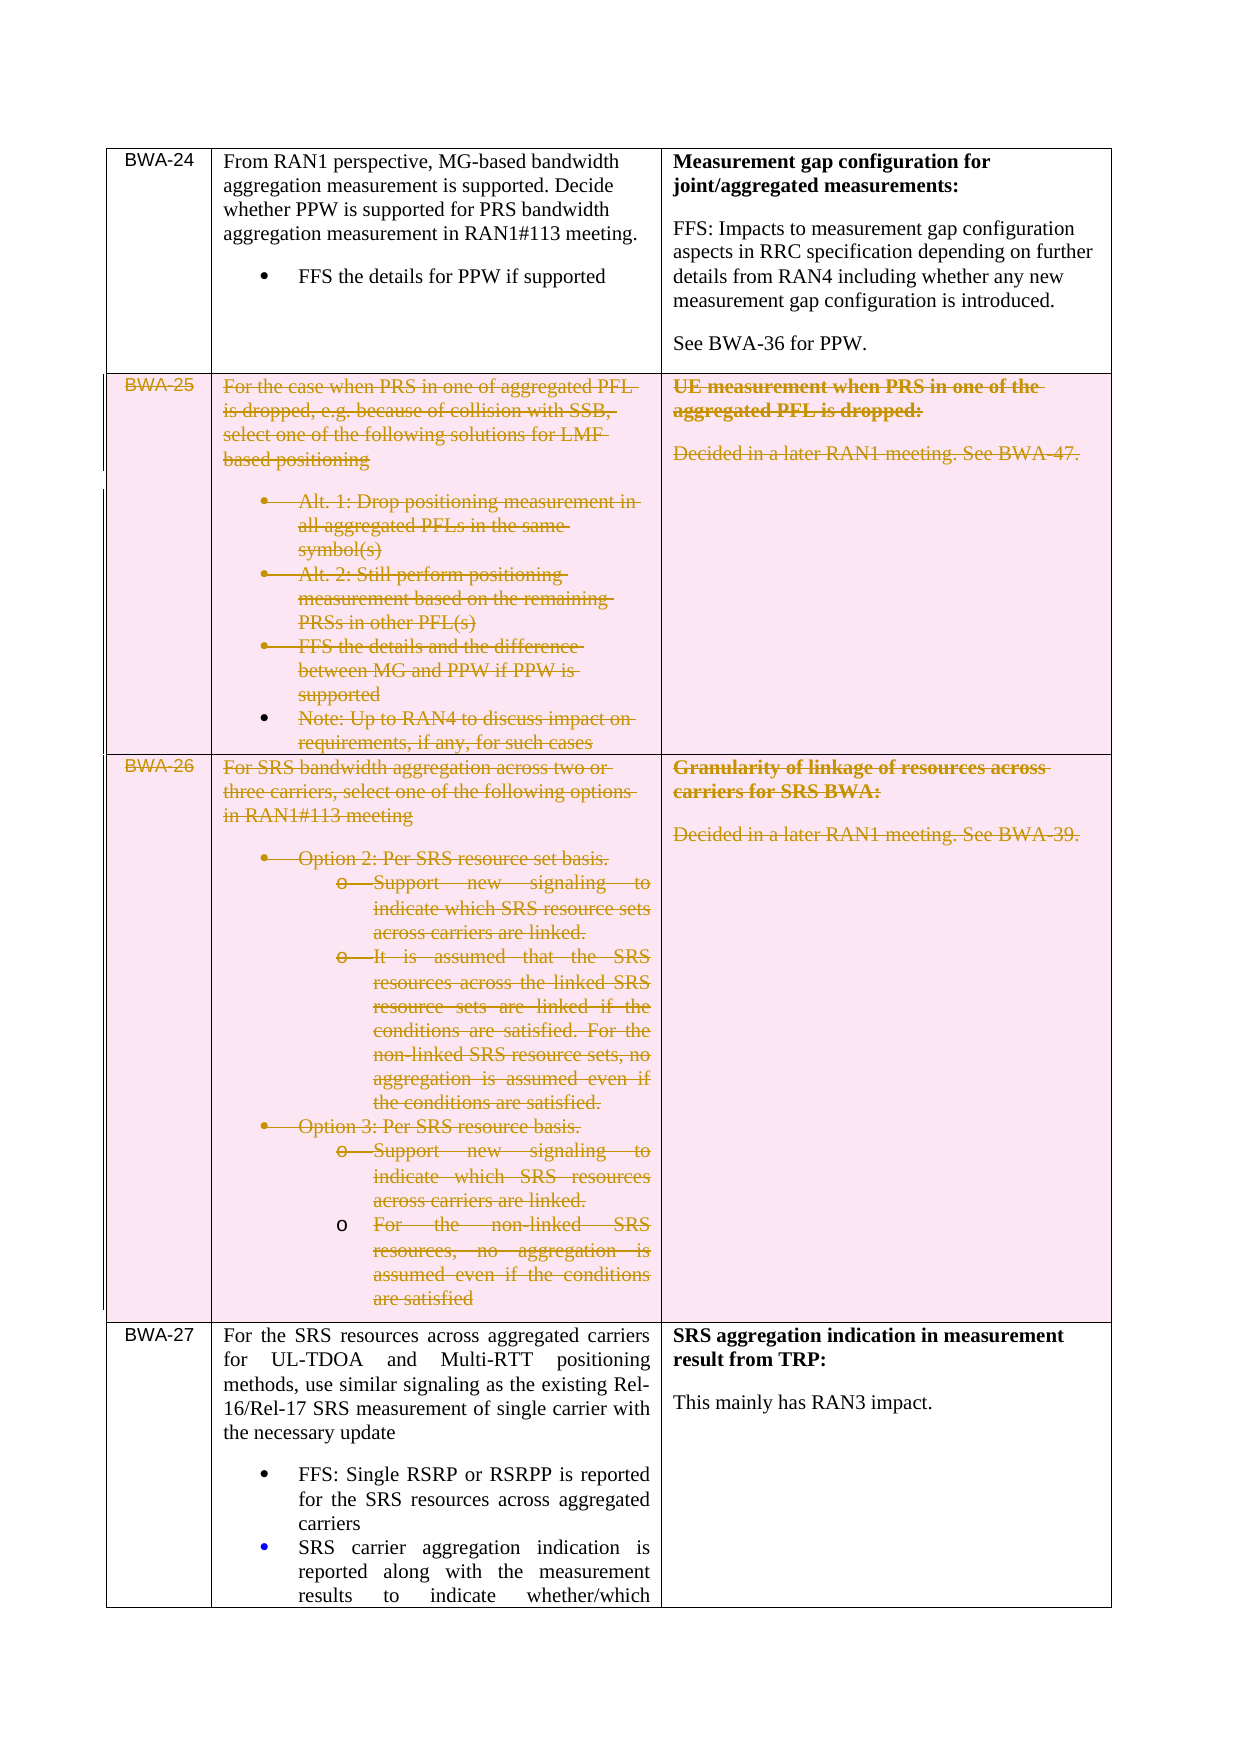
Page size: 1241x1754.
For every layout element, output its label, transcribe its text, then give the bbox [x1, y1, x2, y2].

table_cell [212, 1323, 661, 1607]
table_cell From RAN1 perspective, MG-based bandwidth aggregation measurement is supported. Decide whether PPW is supported for PRS bandwidth aggregation measurement in RAN1#113 meeting. FFS the details for PPW if supported [212, 149, 661, 373]
table_cell BWA-24 [107, 149, 211, 373]
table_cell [662, 1323, 1111, 1607]
table_cell BWA-27 [107, 1323, 211, 1607]
table_cell Measurement gap configuration for joint/aggregated measurements: FFS: Impacts to measurement gap configuration aspects in RRC specification depending on further details from RAN4 including whether any new measurement gap configuration is introduced. See BWA-36 for PPW. [662, 149, 1111, 373]
